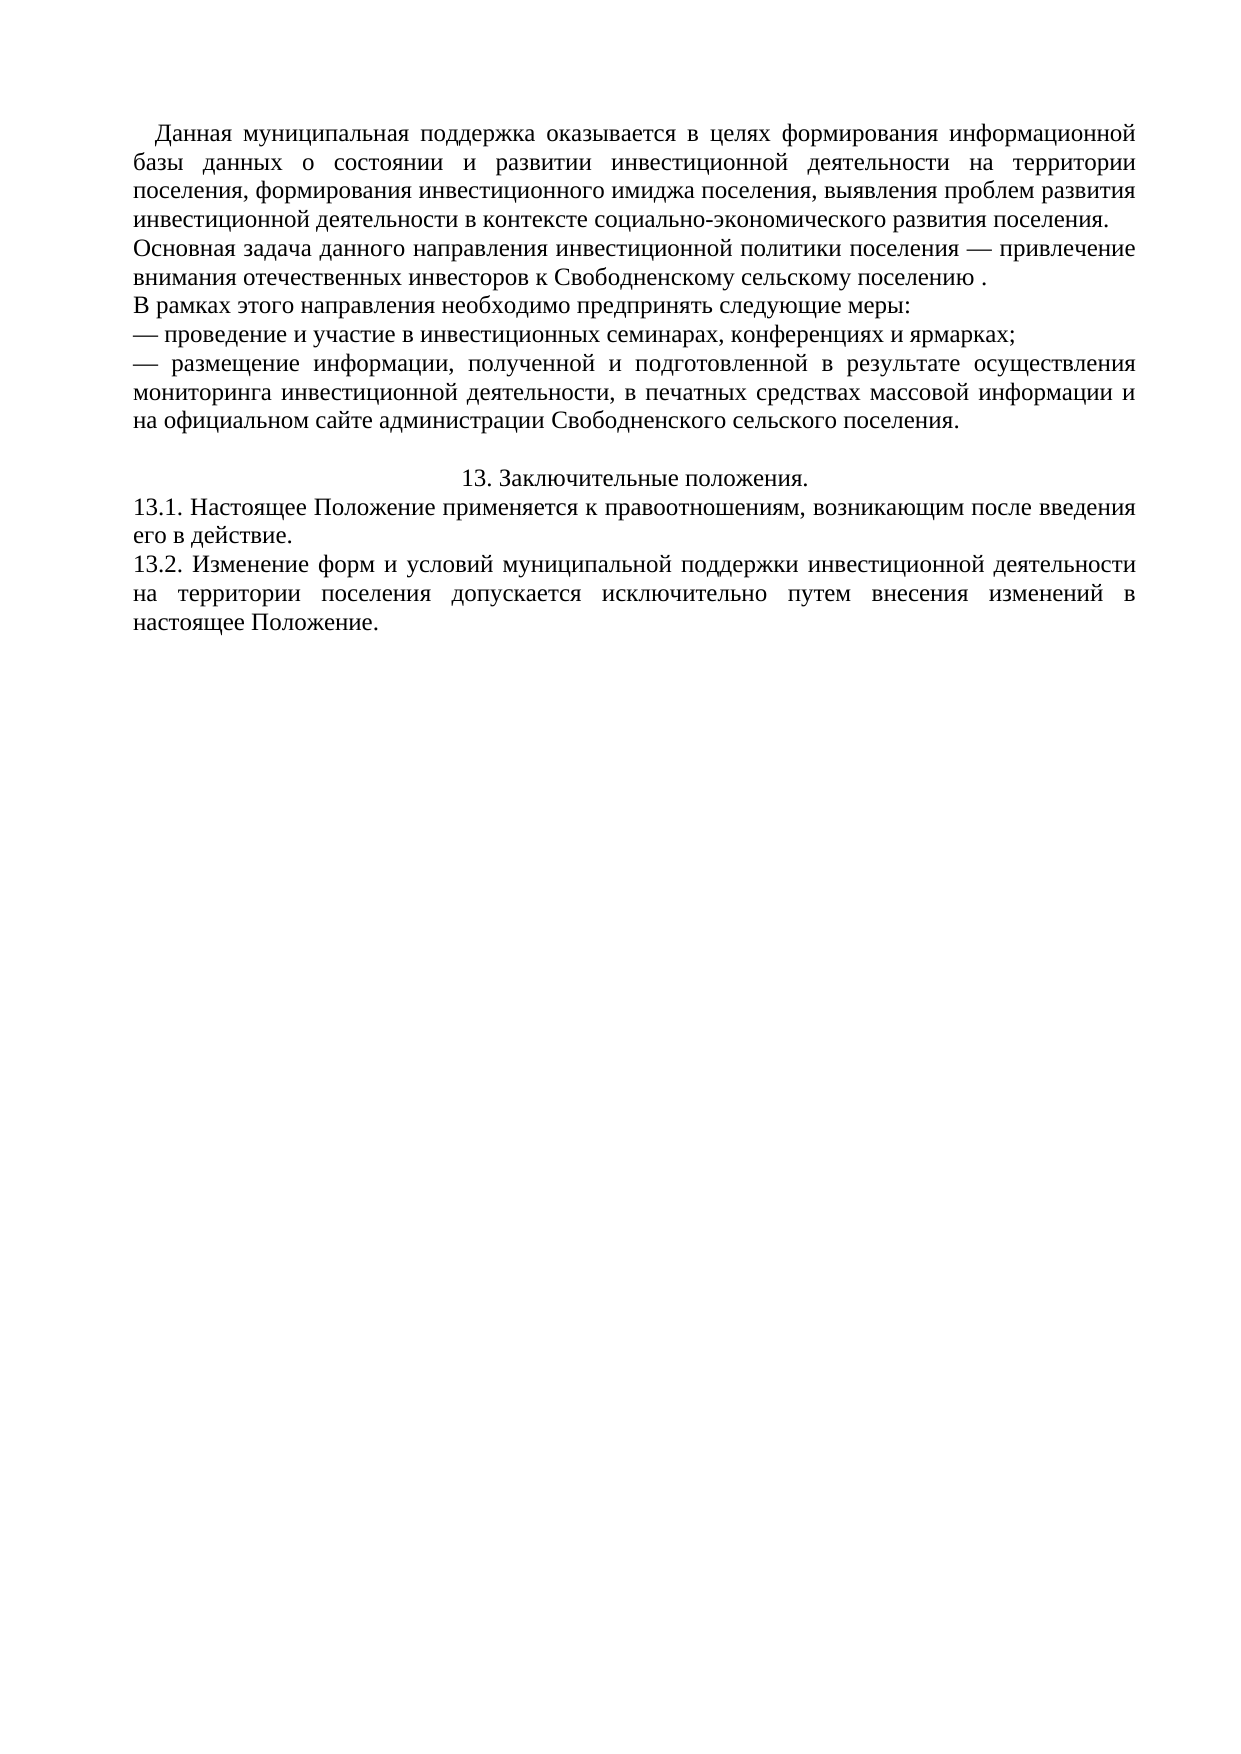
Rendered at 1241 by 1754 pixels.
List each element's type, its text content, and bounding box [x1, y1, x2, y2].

text Данная муниципальная поддержка оказывается в целях формирования информационной базы данных о состоянии и развитии инвестиционной деятельности на территории поселения, формирования инвестиционного имиджа поселения, выявления проблем развития инвестиционной деятельности в контексте социально-экономического развития поселения. [133, 118, 1137, 233]
text В рамках этого направления необходимо предпринять следующие меры: [133, 291, 1137, 319]
text 13.1. Настоящее Положение применяется к правоотношениям, возникающим после введения его в действие. [133, 492, 1137, 549]
text 13.2. Изменение форм и условий муниципальной поддержки инвестиционной деятельности на территории поселения допускается исключительно путем внесения изменений в настоящее Положение. [133, 549, 1137, 636]
text Основная задача данного направления инвестиционной политики поселения — привлечение внимания отечественных инвесторов к Свободненскому сельскому поселению . [133, 233, 1137, 291]
text — проведение и участие в инвестиционных семинарах, конференциях и ярмарках; [133, 319, 1137, 348]
text — размещение информации, полученной и подготовленной в результате осуществления мониторинга инвестиционной деятельности, в печатных средствах массовой информации и на официальном сайте администрации Свободненского сельского поселения. [133, 348, 1137, 434]
text 13. Заключительные положения. [133, 463, 1137, 492]
